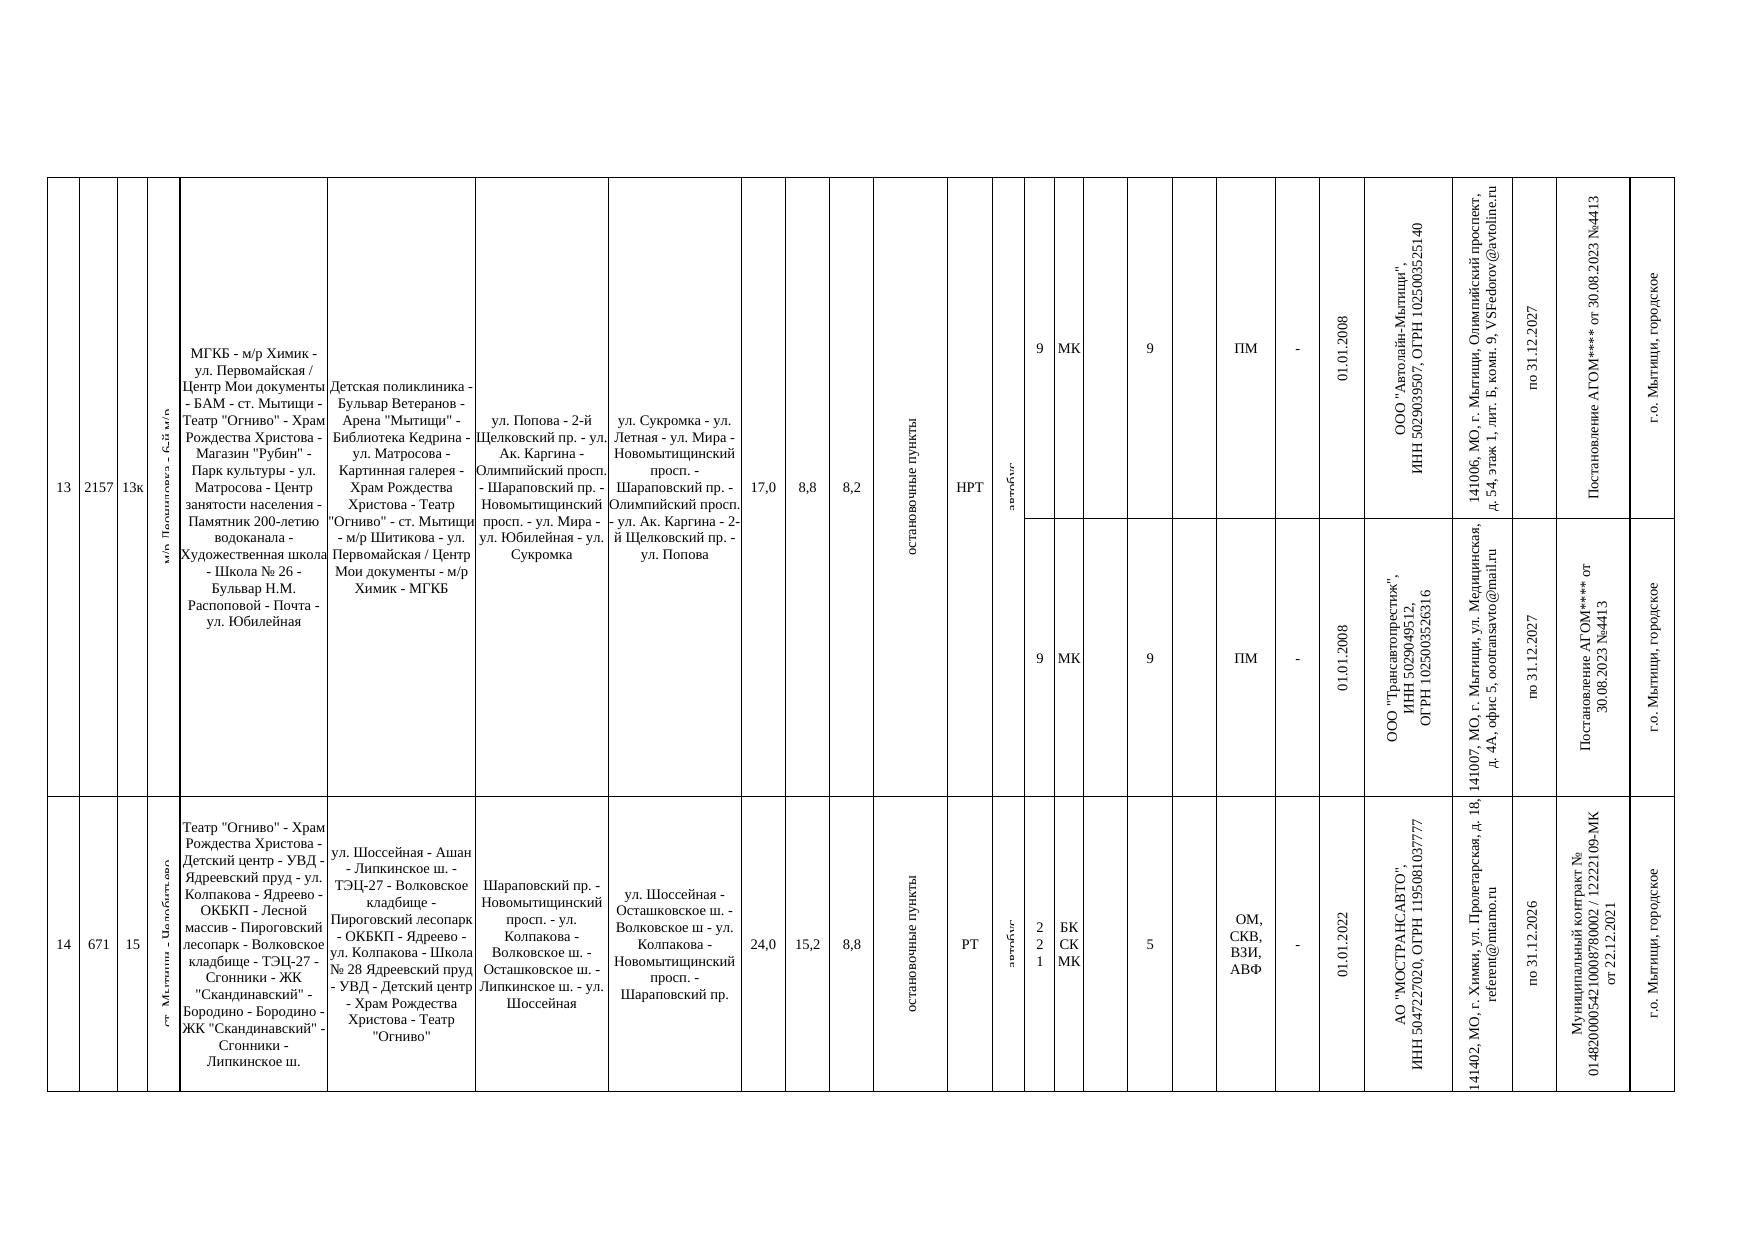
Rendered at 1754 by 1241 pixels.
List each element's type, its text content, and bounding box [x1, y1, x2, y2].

table_cell 15 [118, 797, 147, 1091]
table_cell - [1276, 797, 1319, 1091]
table_cell по 31.12.2026 [1513, 797, 1556, 1091]
table_cell по 31.12.2027 [1513, 178, 1556, 518]
table_cell 13 [48, 178, 79, 796]
table_cell 671 [80, 797, 117, 1091]
table_cell 9 [1025, 519, 1054, 796]
table_cell по 31.12.2027 [1513, 519, 1556, 796]
table_cell - [1276, 519, 1319, 796]
table_cell Муниципальный контракт № 01482000054210008780002 / 12222109-МК от 22.12.2021 [1557, 797, 1629, 1091]
table_cell ПМ [1217, 519, 1275, 796]
table_cell остановочные пункты [874, 178, 947, 796]
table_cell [1631, 797, 1674, 1091]
table_cell ул. Шоссейная - Ашан - Липкинское ш. - ТЭЦ-27 - Волковское кладбище - Пироговский лесопарк - ОКБКП - Ядреево - ул. Колпакова - Школа № 28 Ядреевский пруд - УВД - Детский центр - Храм Рождества Христова - Театр "Огниво" [328, 797, 475, 1091]
table_cell 141006, МО, г. Мытищи, Олимпийский проспект, д. 54, этаж 1, лит. Б, комн. 9, VSFedorov@avtoline.ru [1453, 178, 1512, 518]
table_cell 15,2 [786, 797, 829, 1091]
table_cell ул. Сукромка - ул. Летная - ул. Мира - Новомытищинский просп. - Шараповский пр. - Олимпийский просп. - ул. Ак. Каргина - 2-й Щелковский пр. - ул. Попова [609, 178, 741, 796]
table_cell [1173, 178, 1216, 518]
table_cell остановочные пункты [874, 797, 947, 1091]
table_cell 141007, МО, г. Мытищи, ул. Медицинская, д. 4А, офис 5, oootransavto@mail.ru [1453, 519, 1512, 796]
table_cell 24,0 [742, 797, 785, 1091]
table_cell Постановление АГОМ**** от 30.08.2023 №4413 [1557, 519, 1629, 796]
table_cell 2157 [80, 178, 117, 796]
table_cell 9 [1128, 519, 1172, 796]
table_cell МК [1055, 178, 1083, 518]
table_cell ул. Попова - 2-й Щелковский пр. - ул. Ак. Каргина - Олимпийский просп. - Шараповский пр. - Новомытищинский просп. - ул. Мира - ул. Юбилейная - ул. Сукромка [476, 178, 608, 796]
table_cell ООО "Трансавтопрестиж", ИНН 5029049512, ОГРН 1025003526316 [1365, 519, 1452, 796]
table_cell [1173, 797, 1216, 1091]
table_cell 01.01.2022 [1320, 797, 1364, 1091]
table_cell 13к [118, 178, 147, 796]
table_cell [1173, 519, 1216, 796]
table_cell 9 [1025, 178, 1054, 518]
table_cell БК СК МК [1055, 797, 1083, 1091]
table_cell ПМ [1217, 178, 1275, 518]
table_cell автобус [993, 797, 1024, 1091]
table_cell г.о. Мытищи, городское [1631, 519, 1674, 796]
table_cell автобус автобус [993, 178, 1024, 796]
table_cell 141402, МО, г. Химки, ул. Пролетарская, д. 18, referent@mtamo.ru [1453, 797, 1512, 1091]
table_cell Постановление АГОМ**** от 30.08.2023 №4413 [1557, 178, 1629, 518]
table_cell Шараповский пр. - Новомытищинский просп. - ул. Колпакова - Волковское ш. - Осташковское ш. - Липкинское ш. - ул. Шоссейная [476, 797, 608, 1091]
table_cell - [1276, 178, 1319, 518]
table_cell [1084, 178, 1127, 518]
table_cell 8,2 [830, 178, 873, 796]
table_cell 8,8 [786, 178, 829, 796]
table_cell Театр "Огниво" - Храм Рождества Христова - Детский центр - УВД - Ядреевский пруд - ул. Колпакова - Ядреево - ОКБКП - Лесной массив - Пироговский лесопарк - Волковское кладбище - ТЭЦ-27 - Сгонники - ЖК "Скандинавский" - Бородино - Бородино - ЖК "Скандинавский" - Сгонники - Липкинское ш. [181, 797, 327, 1091]
table_cell 01.01.2008 [1320, 519, 1364, 796]
table_cell 01.01.2008 [1320, 178, 1364, 518]
table_cell АО "МОСТРАНСАВТО", ИНН 5047227020, ОГРН 1195081037777 [1365, 797, 1452, 1091]
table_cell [1631, 178, 1674, 518]
table_cell 5 [1128, 797, 1172, 1091]
table_cell [1084, 519, 1127, 796]
table_cell [1084, 797, 1127, 1091]
table_cell 2 2 1 [1025, 797, 1054, 1091]
table_cell РТ [948, 797, 992, 1091]
table_cell Детская поликлиника - Бульвар Ветеранов - Арена "Мытищи" - Библиотека Кедрина - ул. Матросова - Картинная галерея - Храм Рождества Христова - Театр "Огниво" - ст. Мытищи - м/р Шитикова - ул. Первомайская / Центр Мои документы - м/р Химик - МГКБ [328, 178, 475, 796]
table_cell 14 [48, 797, 79, 1091]
table_cell НРТ [948, 178, 992, 796]
table_cell МК [1055, 519, 1083, 796]
table_cell 9 [1128, 178, 1172, 518]
table_cell 17,0 [742, 178, 785, 796]
table_cell ст. Мытищи - Челобитьево [148, 797, 179, 1091]
table_cell ОМ, СКВ, ВЗИ, АВФ [1217, 797, 1275, 1091]
table_cell 8,8 [830, 797, 873, 1091]
table_cell ООО "Автолайн-Мытищи", ИНН 5029039507, ОГРН 1025003525140 [1365, 178, 1452, 518]
table_cell ул. Шоссейная - Осташковское ш. - Волковское ш - ул. Колпакова - Новомытищинский просп. - Шараповский пр. [609, 797, 741, 1091]
table_cell м/р Леонидовка - 6-й м/р [148, 178, 179, 796]
table_cell МГКБ - м/р Химик - ул. Первомайская / Центр Мои документы - БАМ - ст. Мытищи - Театр "Огниво" - Храм Рождества Христова - Магазин "Рубин" - Парк культуры - ул. Матросова - Центр занятости населения - Памятник 200-летию водоканала - Художественная школа - Школа № 26 - Бульвар Н.М. Распоповой - Почта - ул. Юбилейная [181, 178, 327, 796]
